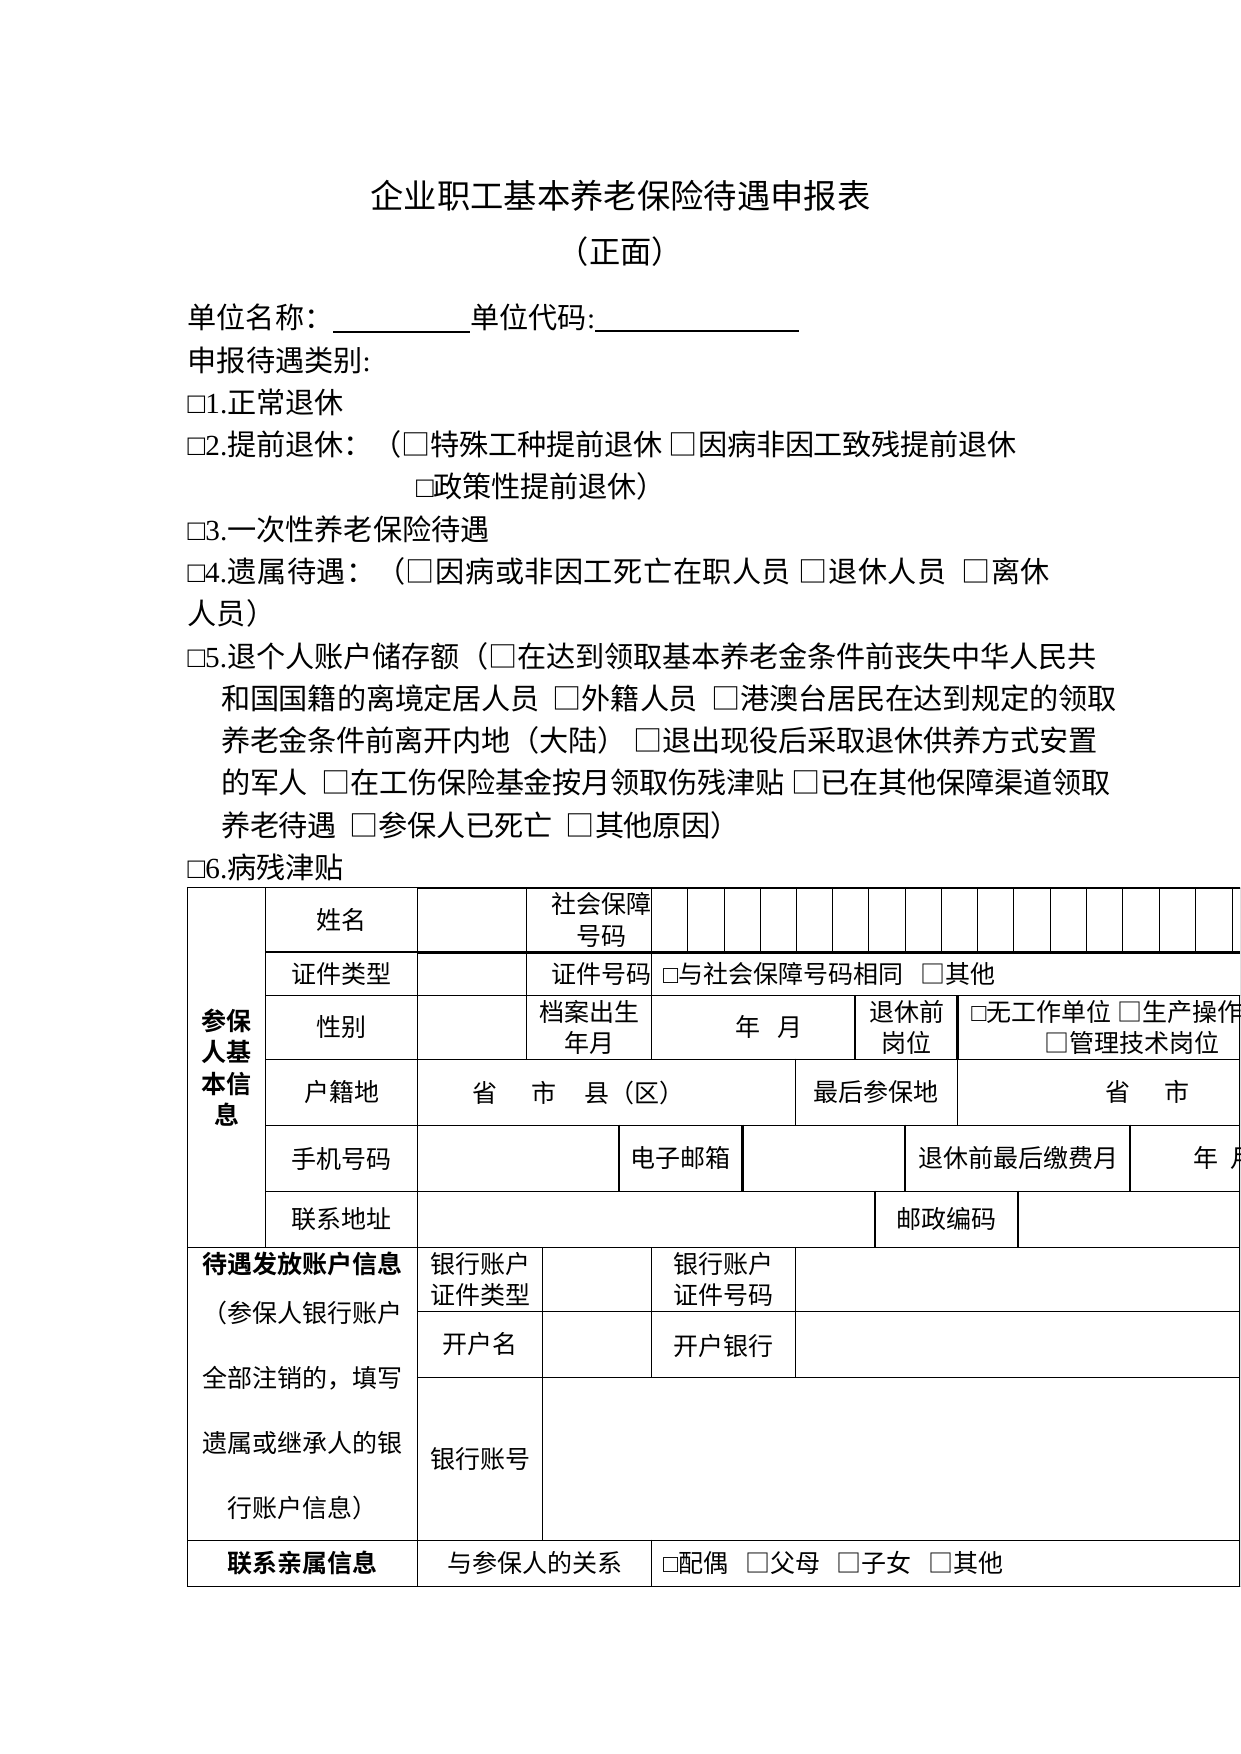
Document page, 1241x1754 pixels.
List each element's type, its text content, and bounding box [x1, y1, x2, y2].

text 单位名称： 单位代码: [187, 295, 1090, 337]
table_cell 开户银行 [652, 1312, 795, 1377]
table_cell [543, 1378, 1239, 1539]
table_header [1051, 889, 1086, 951]
table_header [652, 889, 687, 951]
text □政策性提前退休） [416, 464, 1050, 506]
text □3.一次性养老保险待遇 [187, 506, 1050, 548]
table_cell 与参保人的关系 [418, 1541, 651, 1586]
text □4.遗属待遇：（□因病或非因工死亡在职人员 □退休人员 □离休人员） [187, 548, 1050, 633]
table_cell □与社会保障号码相同 □其他 [652, 954, 1240, 995]
table_header [1014, 889, 1050, 951]
subtitle （正面） [187, 227, 1053, 272]
table_cell [796, 1248, 1239, 1311]
table_cell [796, 1312, 1239, 1377]
table_cell 联系地址 [266, 1192, 417, 1247]
table_cell 退休前岗位 [856, 996, 956, 1058]
table_header [833, 889, 868, 951]
table_header [688, 889, 724, 951]
table_cell □无工作单位 □生产操作岗位 □管理技术岗位 [959, 996, 1239, 1058]
table_header [906, 889, 941, 951]
table_cell 银行账号 [418, 1378, 542, 1539]
table_cell 省 市 县（区） [418, 1060, 795, 1124]
text □1.正常退休 [187, 379, 1050, 422]
table_cell 省 市 [958, 1060, 1239, 1124]
text 申报待遇类别: [187, 337, 1090, 379]
table_header [1233, 889, 1240, 951]
table_cell 年 月 [652, 996, 854, 1058]
text □2.提前退休：（□特殊工种提前退休 □因病非因工致残提前退休 [187, 422, 1050, 464]
table_header [1160, 889, 1195, 951]
table_cell 手机号码 [266, 1126, 417, 1191]
table_cell 档案出生年月 [527, 996, 651, 1058]
table_header [797, 889, 832, 951]
table_cell 银行账户证件类型 [418, 1248, 542, 1311]
table_cell 退休前最后缴费月 [906, 1126, 1129, 1191]
table_cell [744, 1126, 904, 1191]
table_header [869, 889, 905, 951]
table_cell 户籍地 [266, 1060, 417, 1124]
table_cell [418, 954, 526, 995]
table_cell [188, 1541, 417, 1586]
table_header 姓名 [266, 888, 417, 951]
table_cell 银行账户 证件号码 [652, 1248, 795, 1311]
table_cell 邮政编码 [876, 1192, 1017, 1247]
table_header [1087, 889, 1122, 951]
table_header [418, 889, 526, 951]
table_cell 电子邮箱 [620, 1126, 741, 1191]
table_cell 开户名 [418, 1312, 542, 1377]
text □6.病残津贴 [187, 844, 1090, 887]
table_cell 待遇发放账户信息 （参保人银行账户全部注销的，填写遗属或继承人的银行账户信息） [188, 1248, 417, 1539]
table_cell [418, 1192, 874, 1247]
table_header [1123, 889, 1159, 951]
table_cell [543, 1312, 651, 1377]
text □5.退个人账户储存额（□在达到领取基本养老金条件前丧失中华人民共和国国籍的离境定居人员 □外籍人员 □港澳台居民在达到规定的领取养老金条件前离开内地（大陆） □退出现役后采取退休供养方式安置的军人 □在工伤保险基金按月领取伤残津贴 □已在其他保障渠道领取养老待遇 □参保人已死亡 □其他原因） [187, 633, 1119, 844]
table_cell 证件号码 [527, 954, 651, 995]
table_cell 证件类型 [266, 953, 417, 995]
table_cell □配偶 □父母 □子女 □其他 [652, 1541, 1239, 1586]
table_header [1196, 889, 1232, 951]
table_header [725, 889, 760, 951]
table_cell [418, 1126, 618, 1191]
table_cell [543, 1248, 651, 1311]
text 企业职工基本养老保险待遇申报表 [187, 162, 1053, 227]
table_cell 最后参保地 [796, 1060, 957, 1124]
table_header 参保人基本信息 [188, 888, 265, 1247]
table_header 社会保障 号码 [527, 889, 651, 951]
table_header [942, 889, 977, 951]
table_cell 年 月 [1131, 1126, 1239, 1191]
table_cell [1019, 1192, 1239, 1247]
table_header [978, 889, 1013, 951]
table_header [761, 889, 796, 951]
table_cell [418, 996, 526, 1058]
table_cell 性别 [266, 996, 417, 1058]
